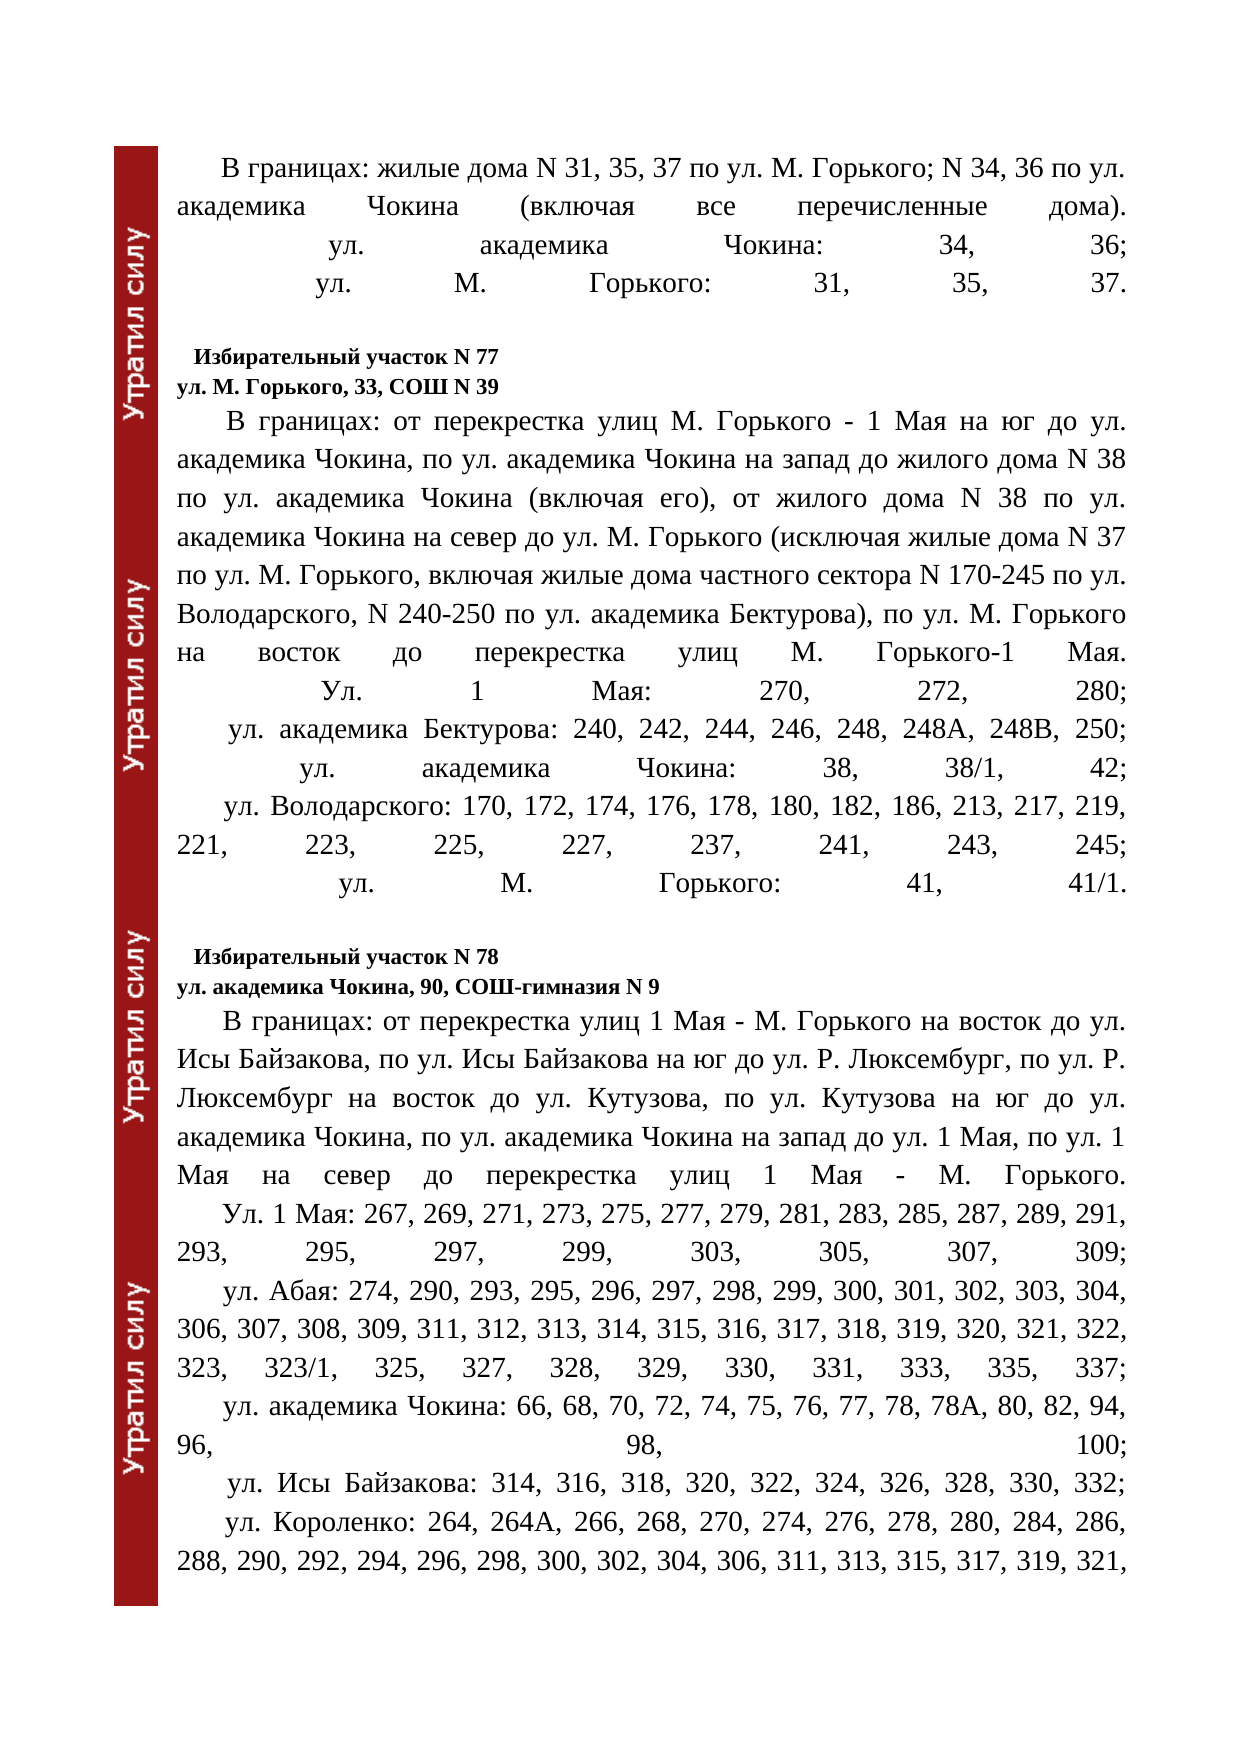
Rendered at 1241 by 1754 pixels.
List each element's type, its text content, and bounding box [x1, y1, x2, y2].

picture [114, 338, 158, 343]
picture [114, 399, 158, 403]
picture [114, 146, 158, 150]
text Избирательный участок N 77 ул. М. Горького, 33, СОШ N 39 [112, 343, 1128, 399]
text В границах: жилые дома N 31, 35, 37 по ул. М. Горького; N 34, 36 по ул. академика Чокина (включая все перечисленные дома). ул. академика Чокина: 34, 36; ул. М. Горького: 31, 35, 37. [112, 150, 1128, 338]
text Избирательный участок N 78 ул. академика Чокина, 90, СОШ-гимназия N 9 [112, 943, 1128, 999]
picture [114, 999, 158, 1003]
picture [114, 1576, 158, 1606]
text В границах: от перекрестка улиц М. Горького - 1 Мая на юг до ул. академика Чокина, по ул. академика Чокина на запад до жилого дома N 38 по ул. академика Чокина (включая его), от жилого дома N 38 по ул. академика Чокина на север до ул. М. Горького (исключая жилые дома N 37 по ул. М. Горького, включая жилые дома частного сектора N 170-245 по ул. Володарского, N 240-250 по ул. академика Бектурова), по ул. М. Горького на восток до перекрестка улиц М. Горького-1 Мая. Ул. 1 Мая: 270, 272, 280; ул. академика Бектурова: 240, 242, 244, 246, 248, 248А, 248В, 250; ул. академика Чокина: 38, 38/1, 42; ул. Володарского: 170, 172, 174, 176, 178, 180, 182, 186, 213, 217, 219, 221, 223, 225, 227, 237, 241, 243, 245; ул. М. Горького: 41, 41/1. [112, 403, 1128, 938]
picture [114, 938, 158, 943]
